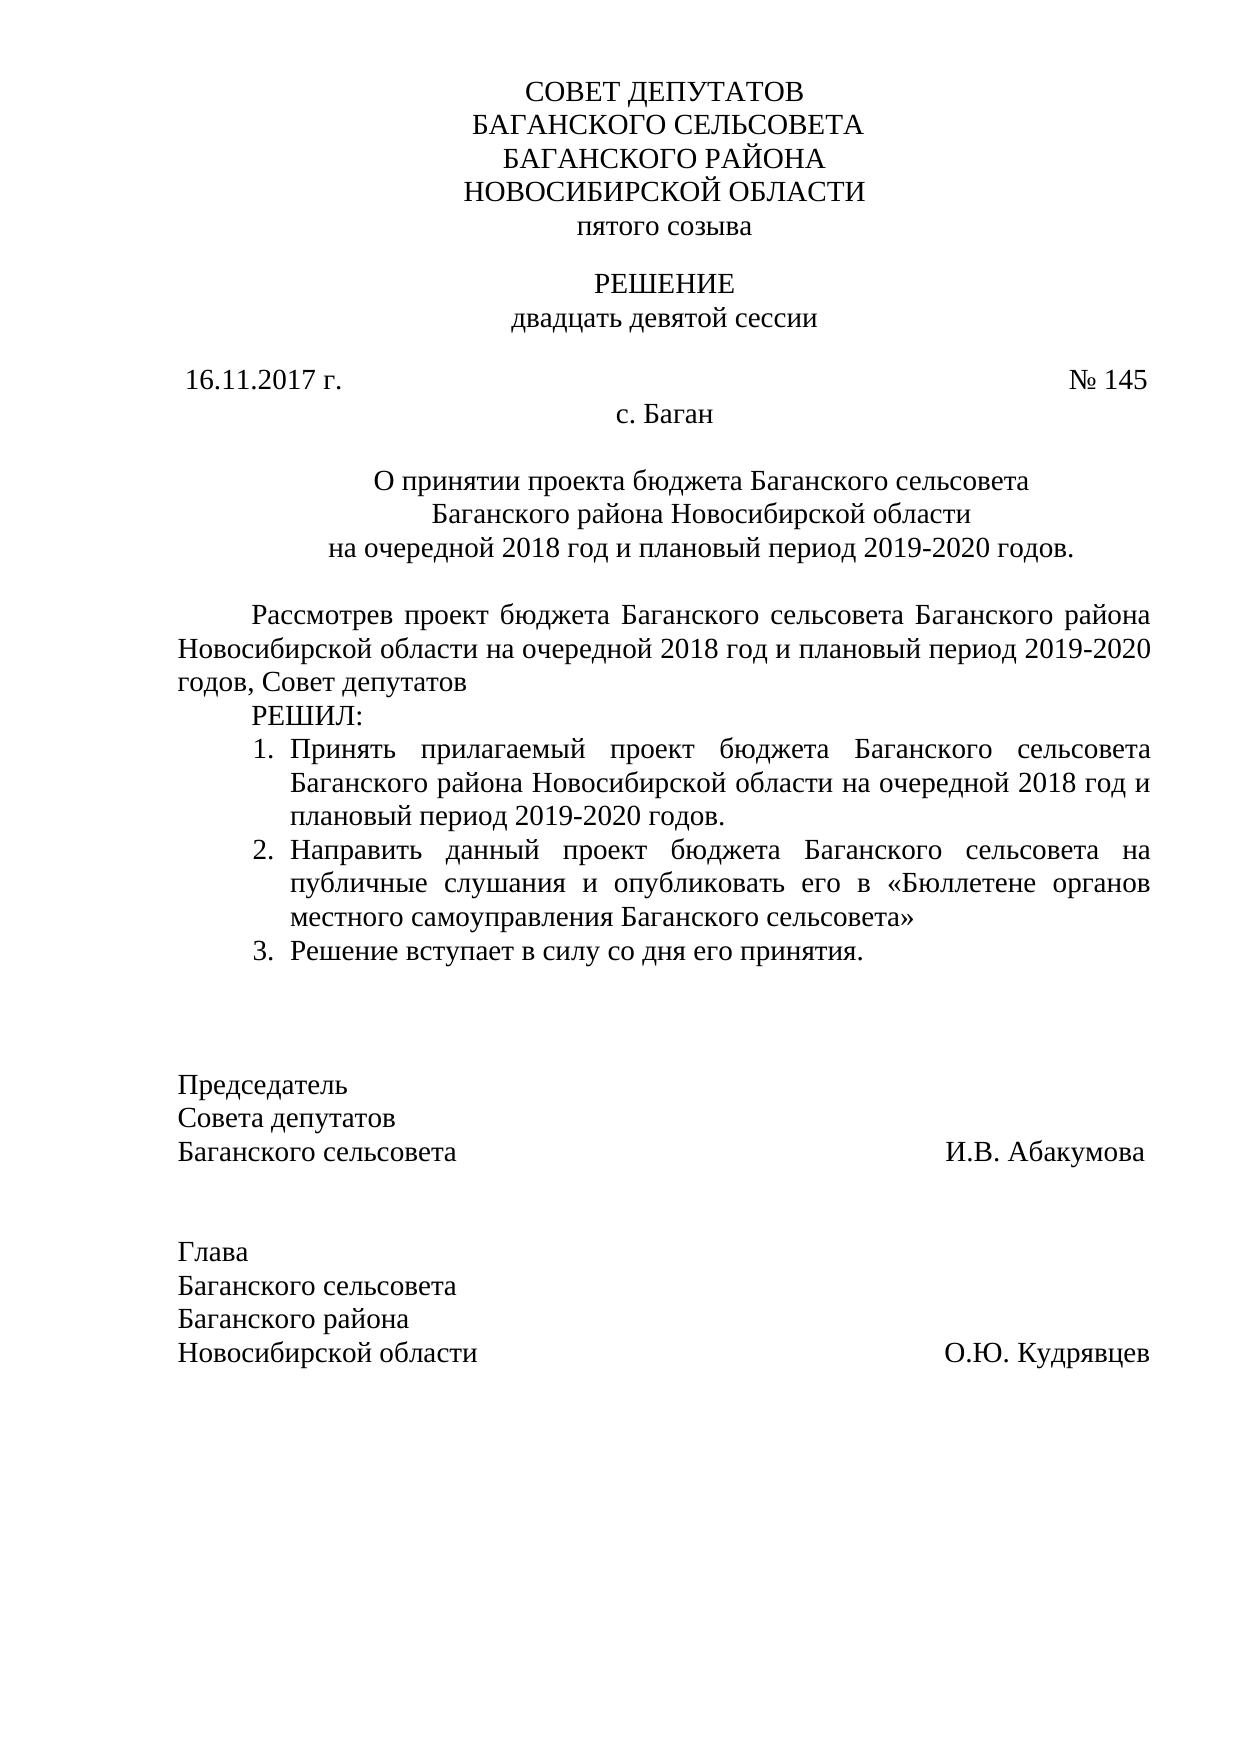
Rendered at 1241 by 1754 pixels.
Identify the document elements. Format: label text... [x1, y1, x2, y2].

text НОВОСИБИРСКОЙ ОБЛАСТИ [177, 174, 1152, 208]
text Баганского сельсовета [177, 1268, 1152, 1302]
text пятого созыва [177, 208, 1152, 242]
text О принятии проекта бюджета Баганского сельсовета [177, 463, 1152, 497]
text на очередной 2018 год и плановый период 2019-2020 годов. [177, 530, 1152, 564]
text БАГАНСКОГО СЕЛЬСОВЕТА [177, 107, 1152, 141]
list Направить данный проект бюджета Баганского сельсовета на публичные слушания и опубликовать его в «Бюллетене органов местного самоуправления Баганского сельсовета» [252, 832, 1152, 933]
table_header № 145 [667, 363, 1163, 396]
text Рассмотрев проект бюджета Баганского сельсовета Баганского района Новосибирской области на очередной 2018 год и плановый период 2019-2020 годов, Совет депутатов [177, 597, 1152, 698]
list Принять прилагаемый проект бюджета Баганского сельсовета Баганского района Новосибирской области на очередной 2018 год и плановый период 2019-2020 годов. [252, 731, 1152, 832]
text Председатель [177, 1067, 1152, 1100]
text РЕШЕНИЕ [177, 267, 1152, 300]
text Совета депутатов [177, 1100, 1152, 1134]
text БАГАНСКОГО РАЙОНА [177, 141, 1152, 174]
text двадцать девятой сессии [177, 300, 1152, 334]
list Решение вступает в силу со дня его принятия. [252, 933, 1152, 966]
text Баганского сельсовета И.В. Абакумова [177, 1134, 1152, 1167]
text РЕШИЛ: [177, 698, 1152, 731]
text Баганского района [177, 1302, 1152, 1335]
text Баганского района Новосибирской области [177, 497, 1152, 530]
table_header 16.11.2017 г. [166, 363, 667, 396]
text СОВЕТ ДЕПУТАТОВ [177, 74, 1152, 107]
text Глава [177, 1234, 1152, 1268]
text Новосибирской области О.Ю. Кудрявцев [177, 1335, 1152, 1369]
text с. Баган [177, 396, 1152, 429]
